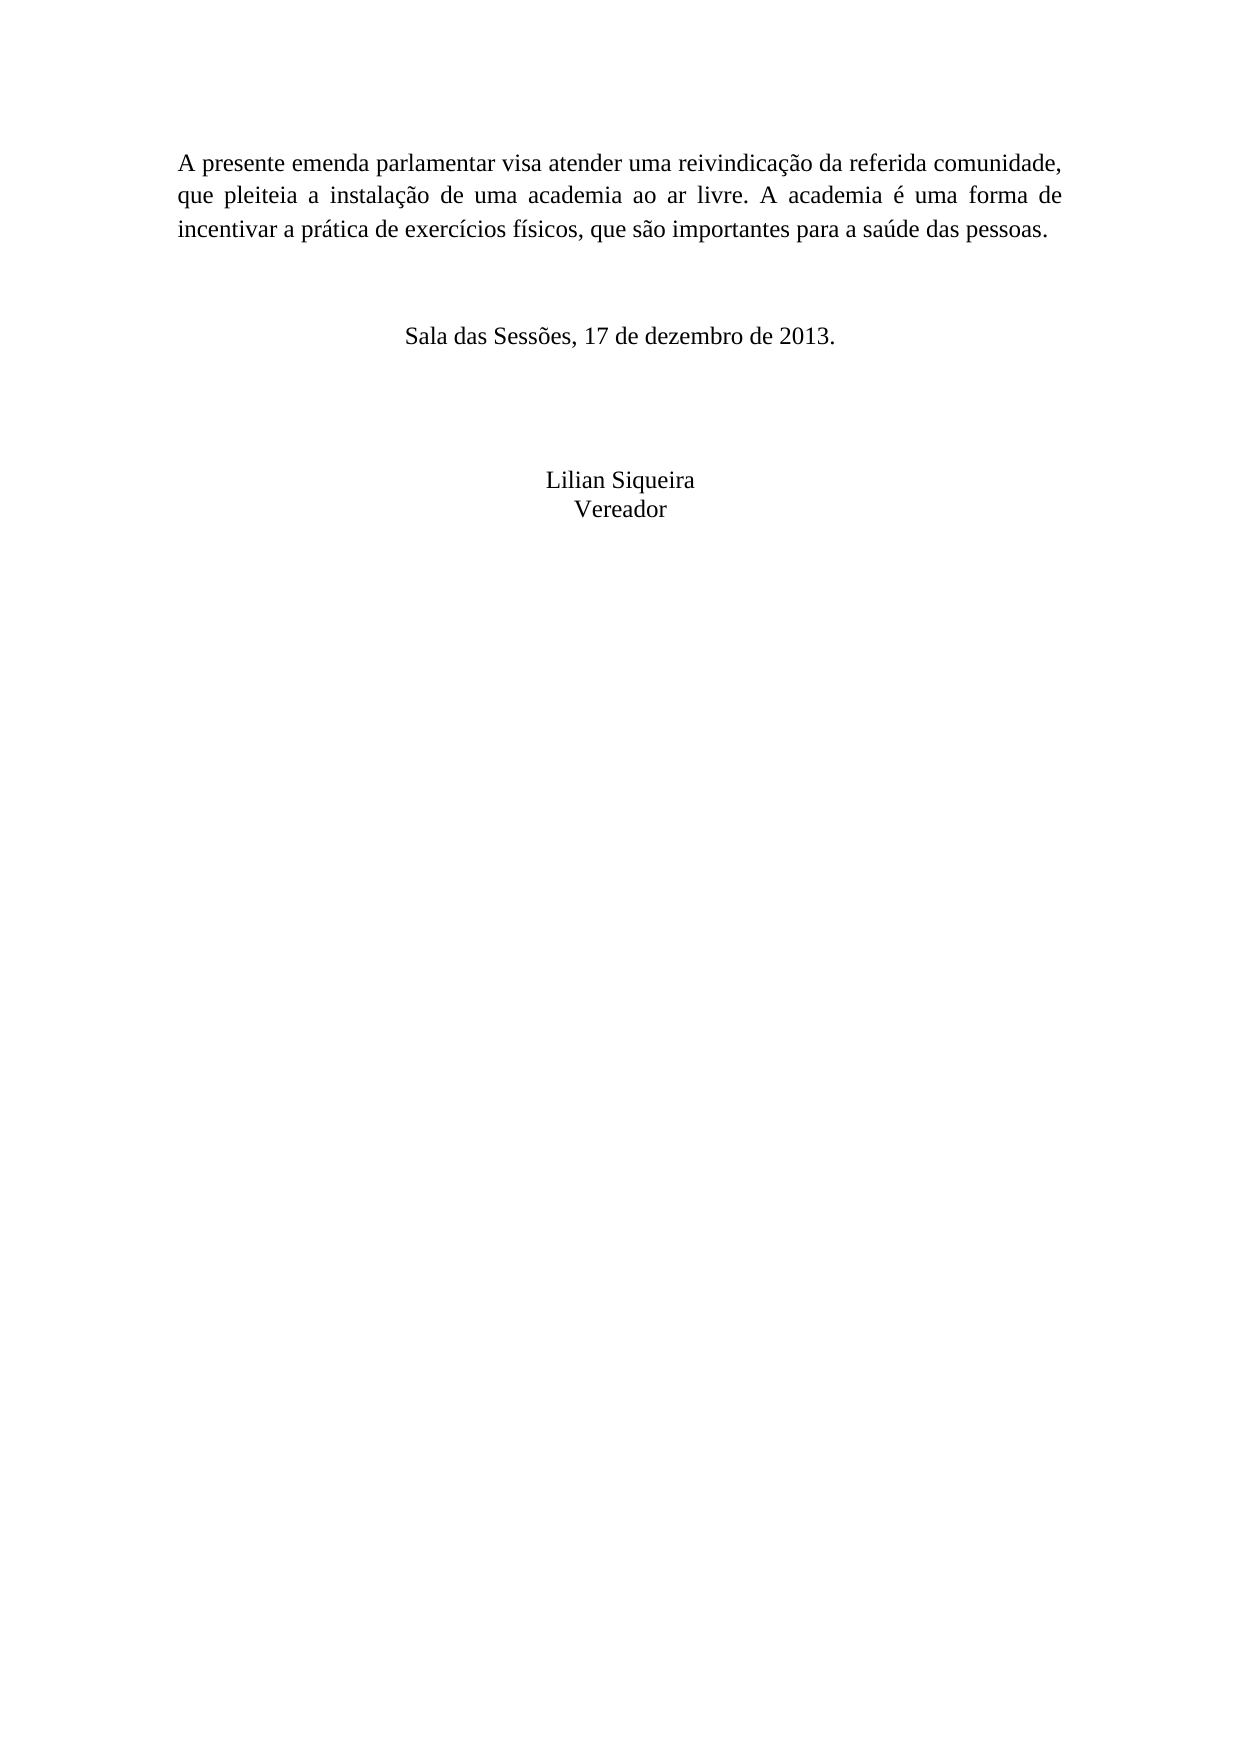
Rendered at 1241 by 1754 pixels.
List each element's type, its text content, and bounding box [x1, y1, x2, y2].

text A presente emenda parlamentar visa atender uma reivindicação da referida comunidade, que pleiteia a instalação de uma academia ao ar livre. A academia é uma forma de incentivar a prática de exercícios físicos, que são importantes para a saúde das pessoas. [177, 148, 1063, 242]
text Sala das Sessões, 17 de dezembro de 2013. [177, 321, 1063, 350]
text Lilian Siqueira [177, 465, 1063, 494]
text Vereador [177, 494, 1063, 523]
